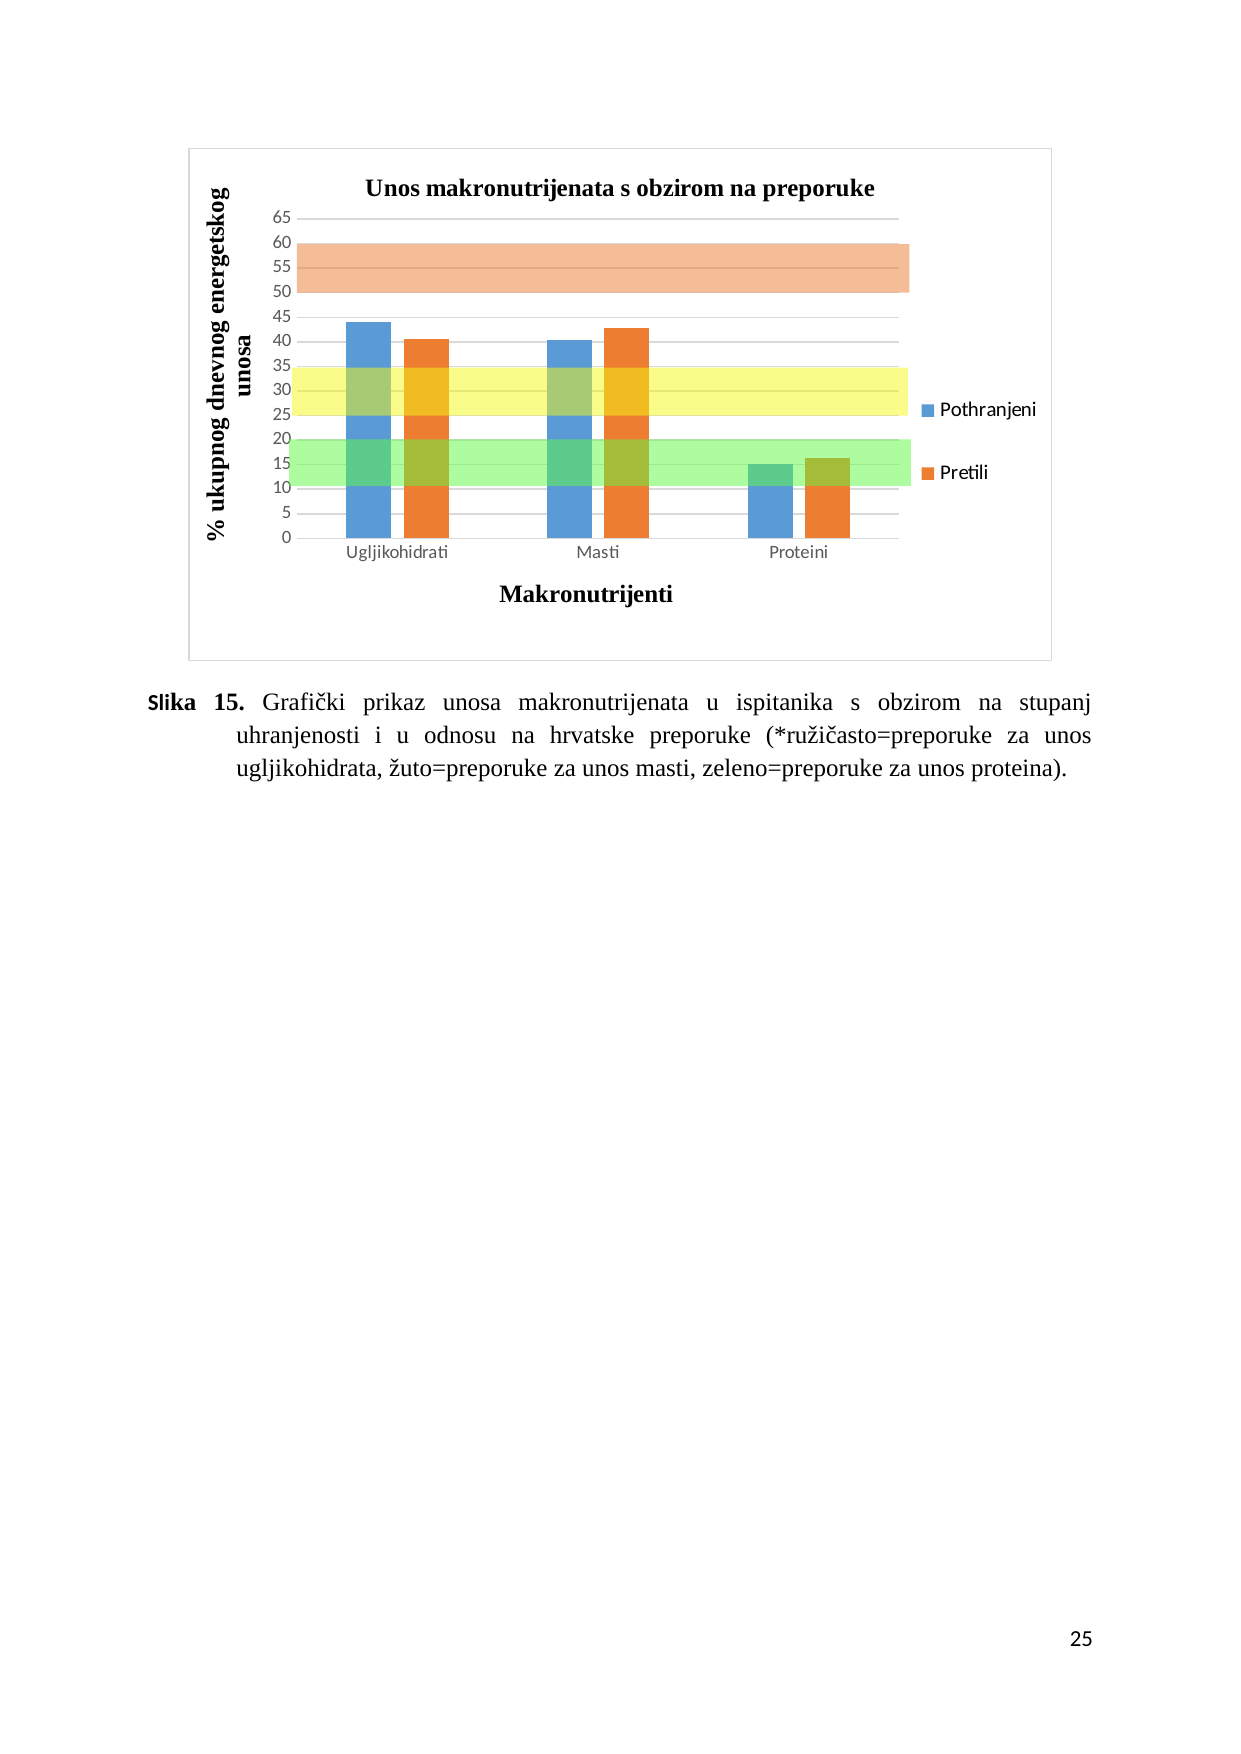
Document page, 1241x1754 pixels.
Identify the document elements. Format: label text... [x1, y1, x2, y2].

text Slika 15. Grafički prikaz unosa makronutrijenata u ispitanika s obzirom na stupanj uhranjenosti i u odnosu na hrvatske preporuke (*ružičasto=preporuke za unos ugljikohidrata, žuto=preporuke za unos masti, zeleno=preporuke za unos proteina). [148, 687, 1093, 782]
